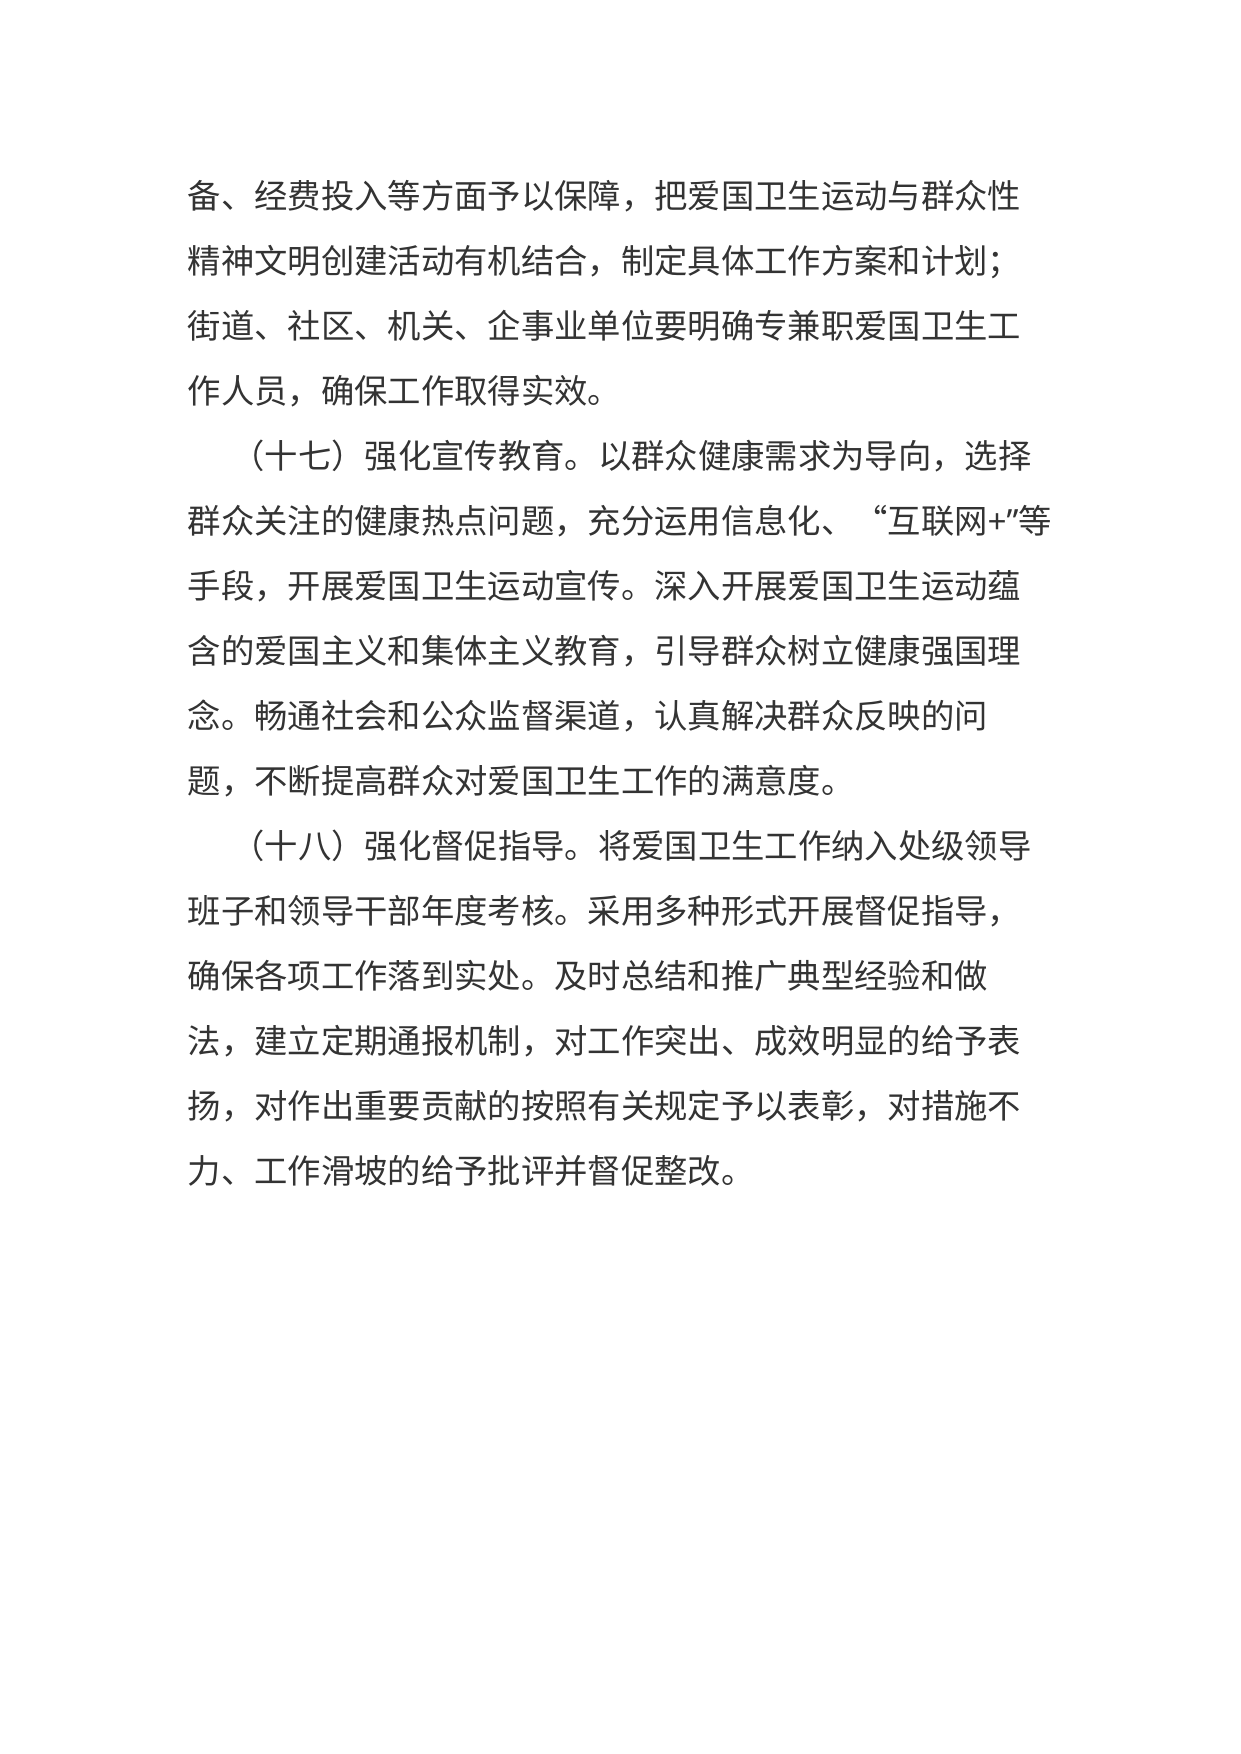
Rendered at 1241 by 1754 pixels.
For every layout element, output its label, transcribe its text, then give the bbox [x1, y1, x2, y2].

text （十八）强化督促指导。将爱国卫生工作纳入处级领导班子和领导干部年度考核。采用多种形式开展督促指导，确保各项工作落到实处。及时总结和推广典型经验和做法，建立定期通报机制，对工作突出、成效明显的给予表扬，对作出重要贡献的按照有关规定予以表彰，对措施不力、工作滑坡的给予批评并督促整改。 [187, 812, 1053, 1202]
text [187, 162, 1053, 422]
text （十七）强化宣传教育。以群众健康需求为导向，选择群众关注的健康热点问题，充分运用信息化、“互联网+”等手段，开展爱国卫生运动宣传。深入开展爱国卫生运动蕴含的爱国主义和集体主义教育，引导群众树立健康强国理念。畅通社会和公众监督渠道，认真解决群众反映的问题，不断提高群众对爱国卫生工作的满意度。 [187, 422, 1053, 812]
